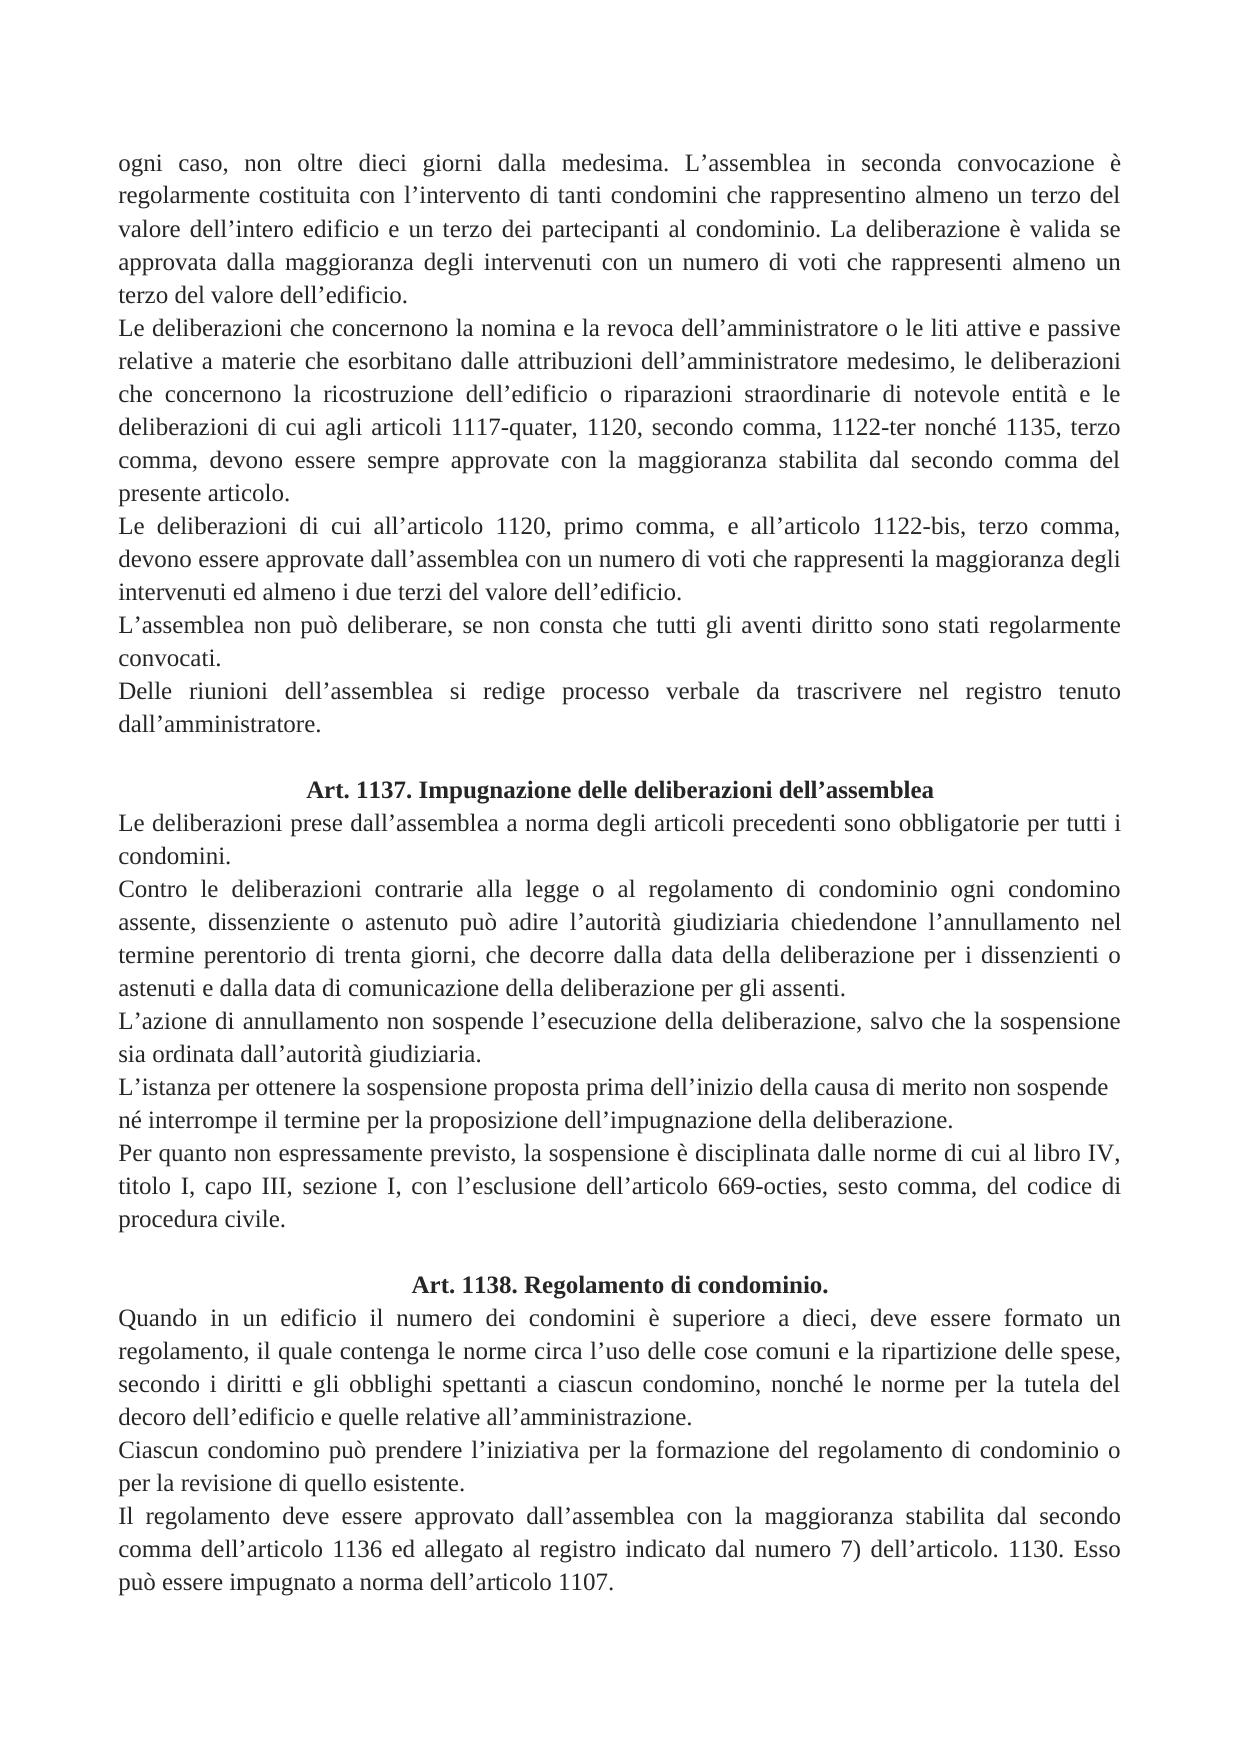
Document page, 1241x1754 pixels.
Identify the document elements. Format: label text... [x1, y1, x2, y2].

text Art. 1137. Impugnazione delle deliberazioni dell’assemblea [118, 775, 1122, 804]
text L’istanza per ottenere la sospensione proposta prima dell’inizio della causa di merito non sospende [118, 1072, 1122, 1101]
text Delle riunioni dell’assemblea si redige processo verbale da trascrivere nel registro tenuto dall’amministratore. [118, 676, 1122, 738]
text né interrompe il termine per la proposizione dell’impugnazione della deliberazione. [118, 1105, 1122, 1134]
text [118, 148, 1122, 308]
text Ciascun condomino può prendere l’iniziativa per la formazione del regolamento di condominio o per la revisione di quello esistente. [118, 1435, 1122, 1497]
text Art. 1138. Regolamento di condominio. [118, 1270, 1122, 1299]
text Per quanto non espressamente previsto, la sospensione è disciplinata dalle norme di cui al libro IV, titolo I, capo III, sezione I, con l’esclusione dell’articolo 669-octies, sesto comma, del codice di procedura civile. [118, 1138, 1122, 1233]
text Le deliberazioni prese dall’assemblea a norma degli articoli precedenti sono obbligatorie per tutti i condomini. [118, 808, 1122, 870]
text L’azione di annullamento non sospende l’esecuzione della deliberazione, salvo che la sospensione sia ordinata dall’autorità giudiziaria. [118, 1006, 1122, 1068]
text Il regolamento deve essere approvato dall’assemblea con la maggioranza stabilita dal secondo comma dell’articolo 1136 ed allegato al registro indicato dal numero 7) dell’articolo. 1130. Esso può essere impugnato a norma dell’articolo 1107. [118, 1501, 1122, 1596]
text Le deliberazioni che concernono la nomina e la revoca dell’amministratore o le liti attive e passive relative a materie che esorbitano dalle attribuzioni dell’amministratore medesimo, le deliberazioni che concernono la ricostruzione dell’edificio o riparazioni straordinarie di notevole entità e le deliberazioni di cui agli articoli 1117-quater, 1120, secondo comma, 1122-ter nonché 1135, terzo comma, devono essere sempre approvate con la maggioranza stabilita dal secondo comma del presente articolo. [118, 313, 1122, 507]
text Quando in un edificio il numero dei condomini è superiore a dieci, deve essere formato un regolamento, il quale contenga le norme circa l’uso delle cose comuni e la ripartizione delle spese, secondo i diritti e gli obblighi spettanti a ciascun condomino, nonché le norme per la tutela del decoro dell’edificio e quelle relative all’amministrazione. [118, 1303, 1122, 1431]
text Contro le deliberazioni contrarie alla legge o al regolamento di condominio ogni condomino assente, dissenziente o astenuto può adire l’autorità giudiziaria chiedendone l’annullamento nel termine perentorio di trenta giorni, che decorre dalla data della deliberazione per i dissenzienti o astenuti e dalla data di comunicazione della deliberazione per gli assenti. [118, 874, 1122, 1002]
text L’assemblea non può deliberare, se non consta che tutti gli aventi diritto sono stati regolarmente convocati. [118, 610, 1122, 672]
text Le deliberazioni di cui all’articolo 1120, primo comma, e all’articolo 1122-bis, terzo comma, devono essere approvate dall’assemblea con un numero di voti che rappresenti la maggioranza degli intervenuti ed almeno i due terzi del valore dell’edificio. [118, 511, 1122, 606]
